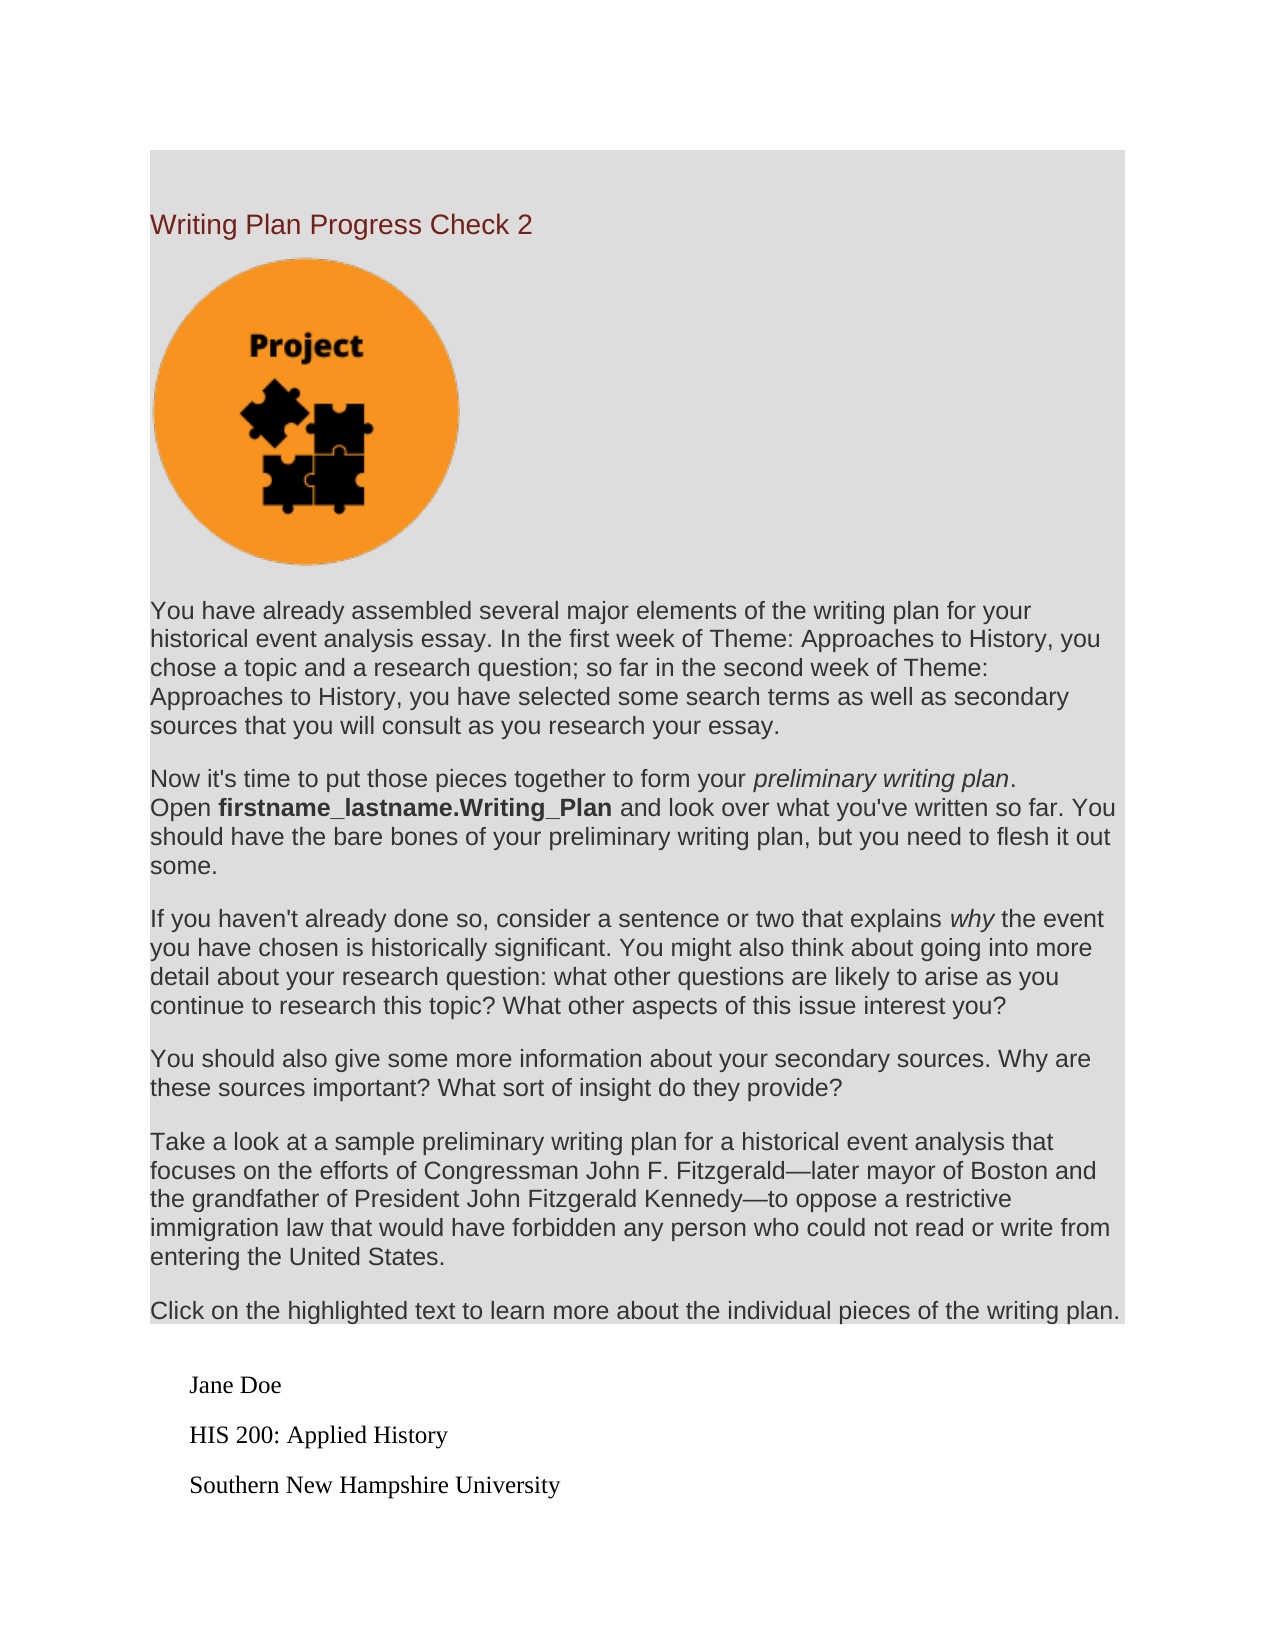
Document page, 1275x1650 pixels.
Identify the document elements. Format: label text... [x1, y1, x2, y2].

text HIS 200: Applied History [150, 1399, 1125, 1449]
text You should also give some more information about your secondary sources. Why are these sources important? What sort of insight do they provide? [150, 1044, 1125, 1102]
text Southern New Hampshire University [150, 1449, 1125, 1499]
picture [150, 256, 463, 569]
text Take a look at a sample preliminary writing plan for a historical event analysis that focuses on the efforts of Congressman John F. Fitzgerald—later mayor of Boston and the grandfather of President John Fitzgerald Kennedy—to oppose a restrictive immigration law that would have forbidden any person who could not read or write from entering the United States. [150, 1127, 1125, 1271]
text Jane Doe [150, 1349, 1125, 1399]
text You have already assembled several major elements of the writing plan for your historical event analysis essay. In the first week of Theme: Approaches to History, you chose a topic and a research question; so far in the second week of Theme: Approaches to History, you have selected some search terms as well as secondary sources that you will consult as you research your essay. [150, 596, 1125, 739]
text If you haven't already done so, consider a sentence or two that explains why the event you have chosen is historically significant. You might also think about going into more detail about your research question: what other questions are likely to arise as you continue to research this topic? What other aspects of this issue interest you? [150, 904, 1125, 1019]
subtitle Writing Plan Progress Check 2 [150, 208, 1125, 240]
text Click on the highlighted text to learn more about the individual pieces of the writing plan. [150, 1296, 1125, 1324]
text Now it's time to put those pieces together to form your preliminary writing plan. Open firstname_lastname.Writing_Plan and look over what you've written so far. You should have the bare bones of your preliminary writing plan, but you need to flesh it out some. [150, 764, 1125, 879]
